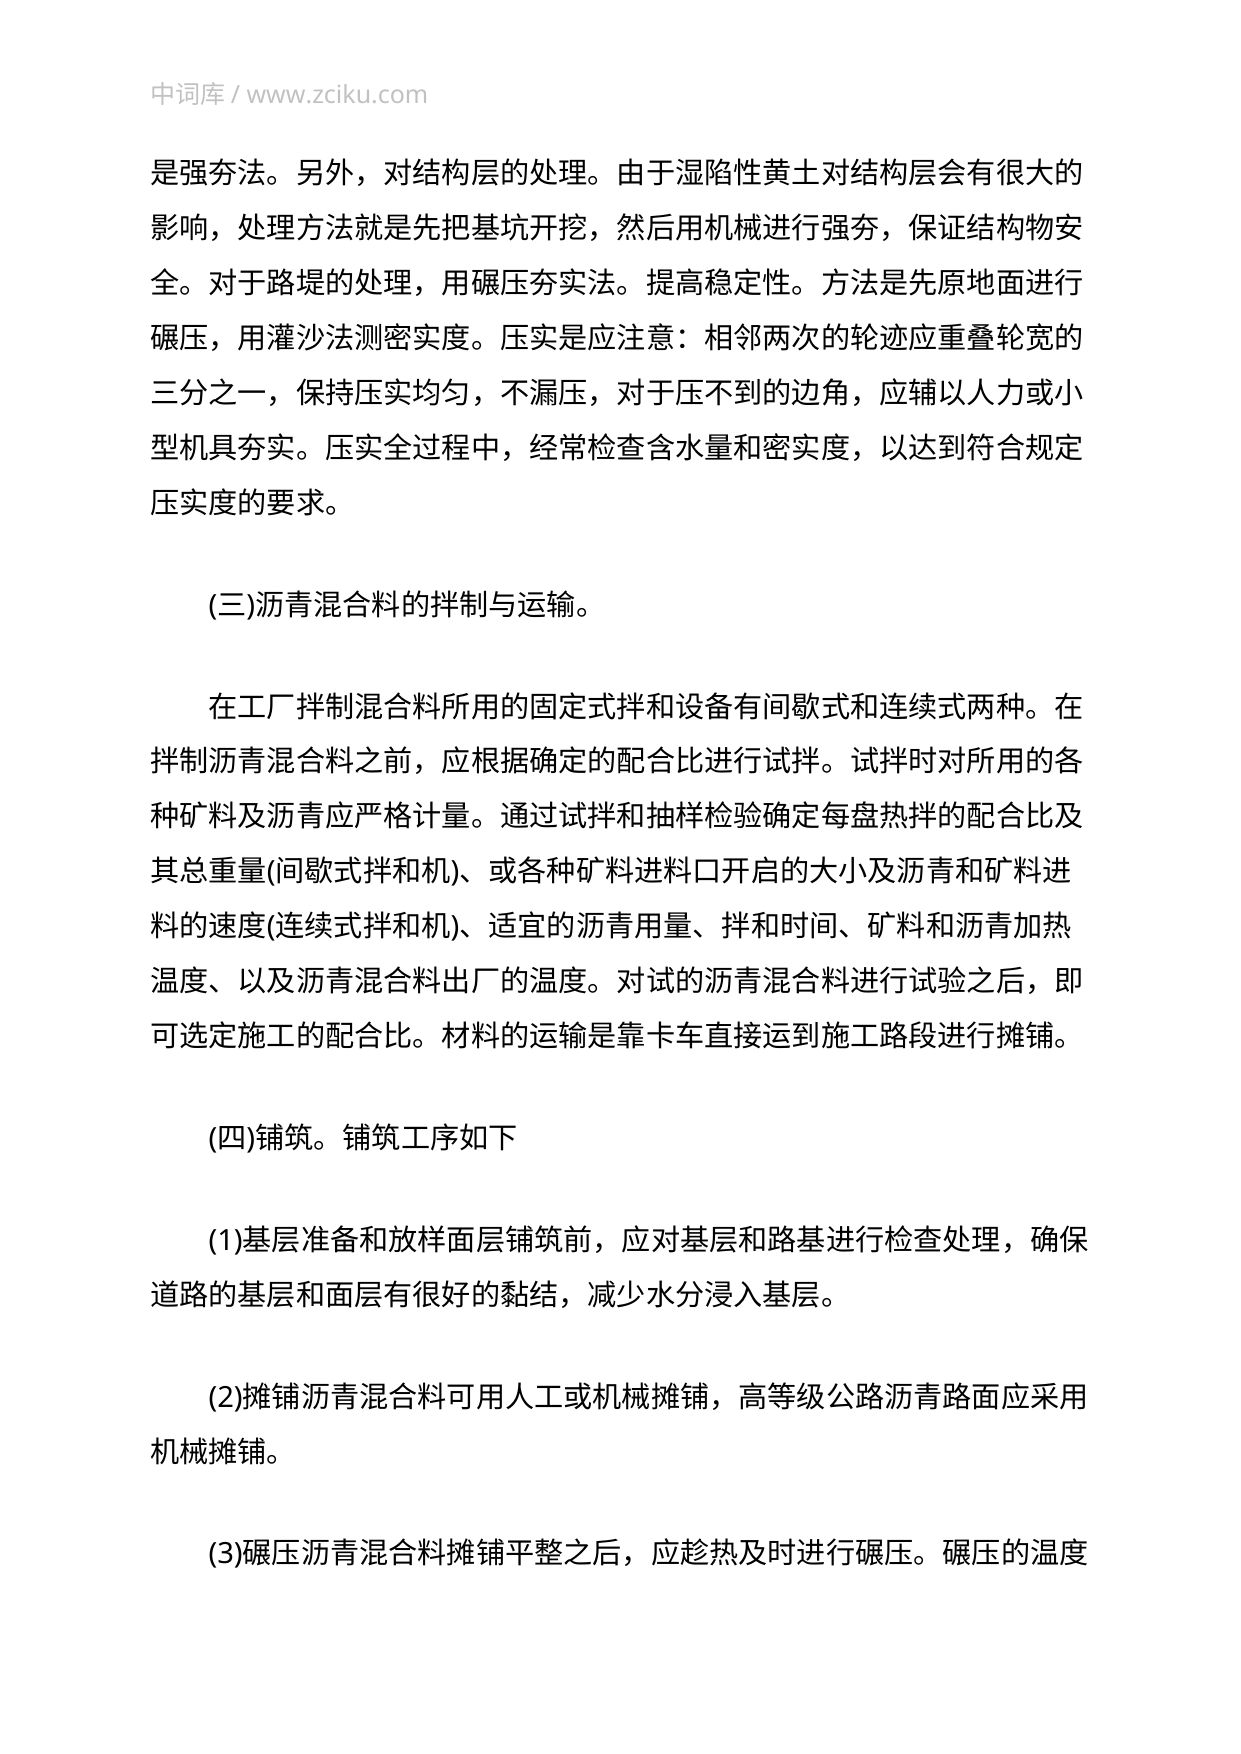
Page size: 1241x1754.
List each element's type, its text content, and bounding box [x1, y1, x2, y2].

text (四)铺筑。铺筑工序如下 [150, 1114, 1090, 1157]
text (1)基层准备和放样面层铺筑前，应对基层和路基进行检查处理，确保道路的基层和面层有很好的黏结，减少水分浸入基层。 [150, 1216, 1090, 1314]
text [150, 1530, 1090, 1572]
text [150, 150, 1090, 522]
text 在工厂拌制混合料所用的固定式拌和设备有间歇式和连续式两种。在拌制沥青混合料之前，应根据确定的配合比进行试拌。试拌时对所用的各种矿料及沥青应严格计量。通过试拌和抽样检验确定每盘热拌的配合比及其总重量(间歇式拌和机)、或各种矿料进料口开启的大小及沥青和矿料进料的速度(连续式拌和机)、适宜的沥青用量、拌和时间、矿料和沥青加热温度、以及沥青混合料出厂的温度。对试的沥青混合料进行试验之后，即可选定施工的配合比。材料的运输是靠卡车直接运到施工路段进行摊铺。 [150, 683, 1090, 1055]
text (2)摊铺沥青混合料可用人工或机械摊铺，高等级公路沥青路面应采用机械摊铺。 [150, 1373, 1090, 1471]
text (三)沥青混合料的拌制与运输。 [150, 581, 1090, 623]
